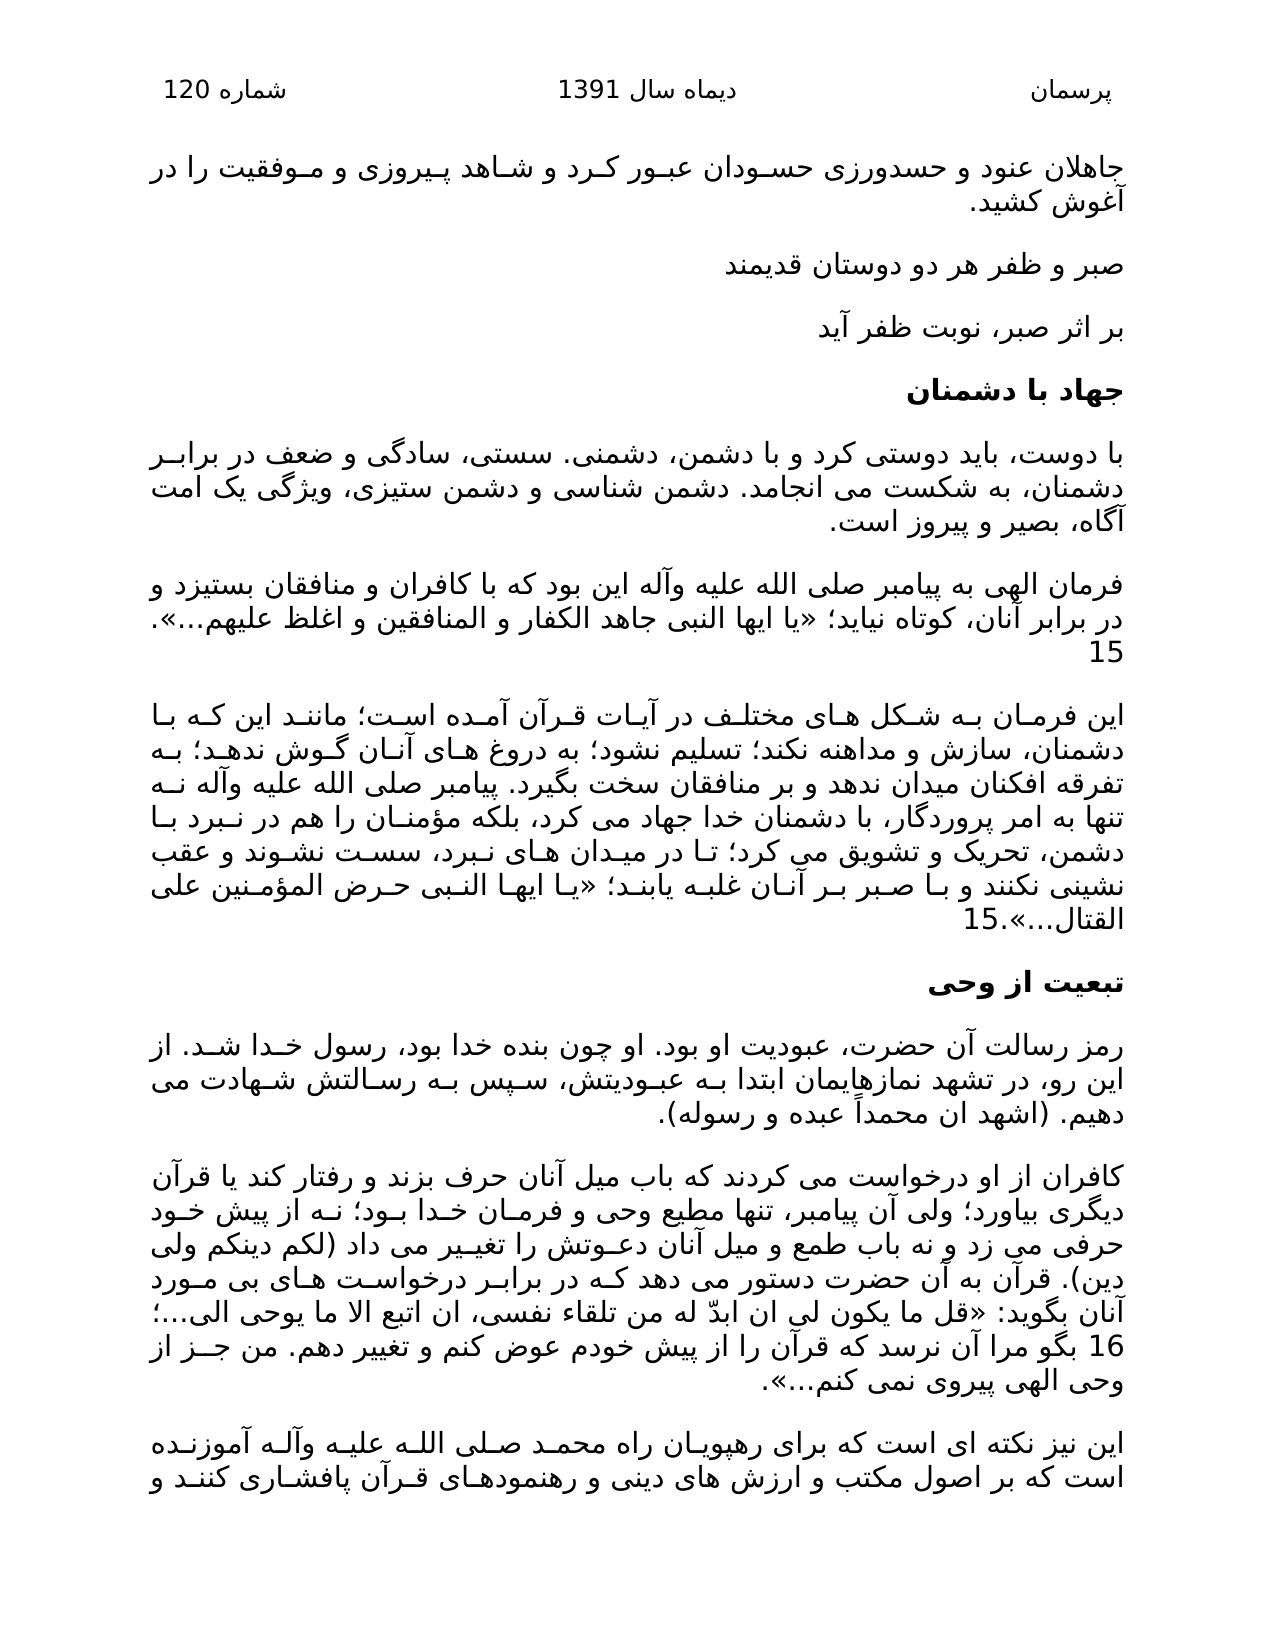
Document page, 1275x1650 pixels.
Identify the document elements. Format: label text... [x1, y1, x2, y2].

text جهاد با دشمنان [150, 373, 1125, 407]
text این فرمان به شکل های مختلف در آیات قرآن آمده است؛ مانند این که با دشمنان، سازش و مداهنه نکند؛ تسلیم نشود؛ به دروغ های آنان گوش ندهد؛ به تفرقه افکنان میدان ندهد و بر منافقان سخت بگیرد. پیامبر صلی الله علیه وآله نه تنها به امر پروردگار، با دشمنان خدا جهاد می کرد، بلکه مؤمنان را هم در نبرد با دشمن، تحریک و تشویق می کرد؛ تا در میدان های نبرد، سست نشوند و عقب نشینی نکنند و با صبر بر آنان غلبه یابند؛ «یا ایها النبی حرض المؤمنین علی القتال...».15 [150, 698, 1125, 936]
text صبر و ظفر هر دو دوستان قدیمند [150, 247, 1125, 281]
text بر اثر صبر، نوبت ظفر آید [150, 310, 1125, 344]
text فرمان الهی به پیامبر صلی الله علیه وآله این بود که با کافران و منافقان بستیزد و در برابر آنان، کوتاه نیاید؛ «یا ایها النبی جاهد الکفار و المنافقین و اغلظ علیهم...».15 [150, 567, 1125, 669]
text با دوست، باید دوستی کرد و با دشمن، دشمنی. سستی، سادگی و ضعف در برابر دشمنان، به شکست می انجامد. دشمن شناسی و دشمن ستیزی، ویژگی یک امت آگاه، بصیر و پیروز است. [150, 436, 1125, 538]
text رمز رسالت آن حضرت، عبودیت او بود. او چون بنده خدا بود، رسول خدا شد. از این رو، در تشهد نمازهایمان ابتدا به عبودیتش، سپس به رسالتش شهادت می دهیم. (اشهد ان محمداً عبده و رسوله). [150, 1028, 1125, 1130]
text کافران از او درخواست می کردند که باب میل آنان حرف بزند و رفتار کند یا قرآن دیگری بیاورد؛ ولی آن پیامبر، تنها مطیع وحی و فرمان خدا بود؛ نه از پیش خود حرفی می زد و نه باب طمع و میل آنان دعوتش را تغییر می داد (لکم دینکم ولی دین). قرآن به آن حضرت دستور می دهد که در برابر درخواست های بی مورد آنان بگوید: «قل ما یکون لی ان ابدّ له من تلقاء نفسی، ان اتبع الا ما یوحی الی...؛16 بگو مرا آن نرسد که قرآن را از پیش خودم عوض کنم و تغییر دهم. من جز از وحی الهی پیروی نمی کنم...». [150, 1159, 1125, 1397]
text تبعیت از وحی [150, 965, 1125, 999]
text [150, 1426, 1125, 1494]
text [150, 150, 1125, 218]
